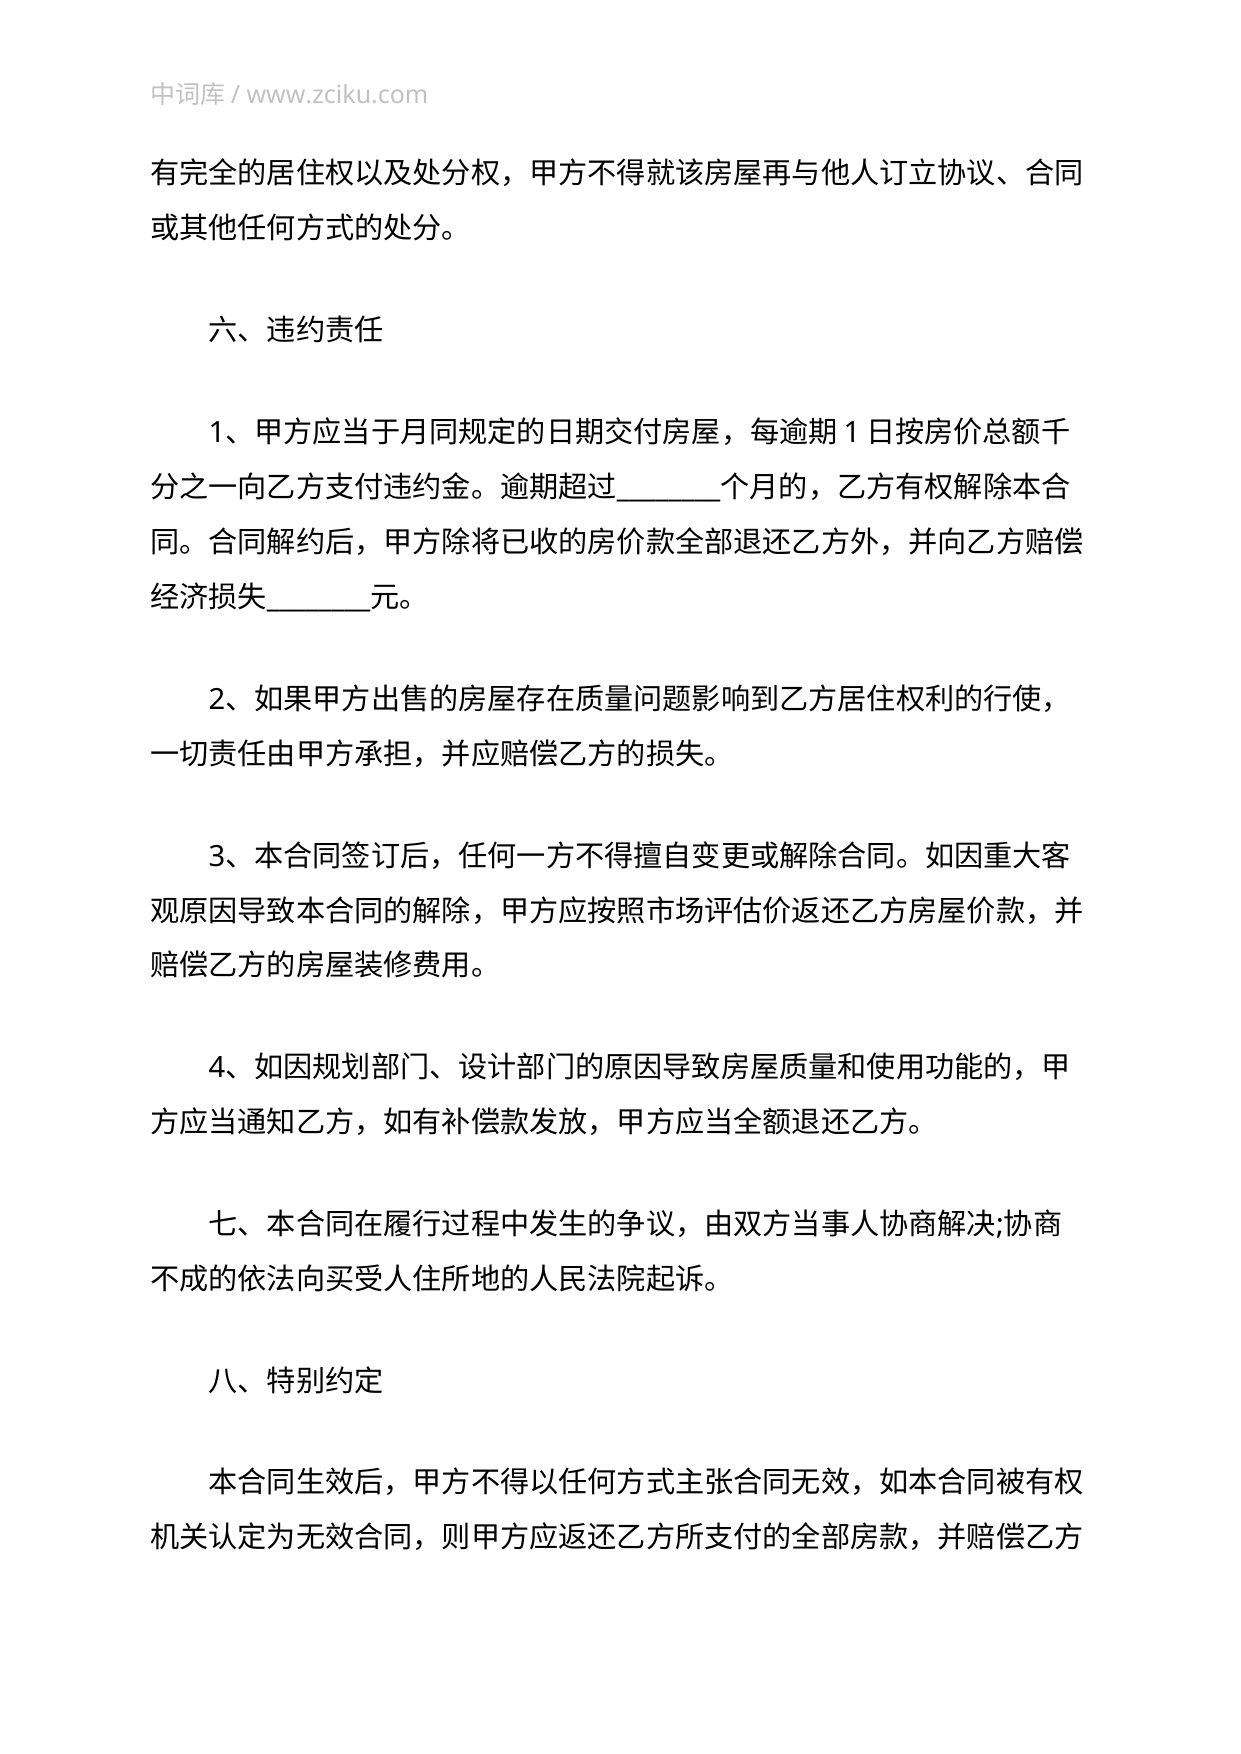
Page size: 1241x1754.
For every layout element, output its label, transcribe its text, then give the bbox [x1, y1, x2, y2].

text 3、本合同签订后，任何一方不得擅自变更或解除合同。如因重大客观原因导致本合同的解除，甲方应按照市场评估价返还乙方房屋价款，并赔偿乙方的房屋装修费用。 [150, 832, 1090, 984]
text 八、特别约定 [150, 1357, 1090, 1399]
text 六、违约责任 [150, 307, 1090, 349]
text 4、如因规划部门、设计部门的原因导致房屋质量和使用功能的，甲方应当通知乙方，如有补偿款发放，甲方应当全额退还乙方。 [150, 1044, 1090, 1141]
text 2、如果甲方出售的房屋存在质量问题影响到乙方居住权利的行使，一切责任由甲方承担，并应赔偿乙方的损失。 [150, 675, 1090, 773]
text 1、甲方应当于月同规定的日期交付房屋，每逾期1日按房价总额千分之一向乙方支付违约金。逾期超过________个月的，乙方有权解除本合同。合同解约后，甲方除将已收的房价款全部退还乙方外，并向乙方赔偿经济损失________元。 [150, 408, 1090, 616]
text 七、本合同在履行过程中发生的争议，由双方当事人协商解决;协商不成的依法向买受人住所地的人民法院起诉。 [150, 1201, 1090, 1298]
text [150, 1459, 1090, 1556]
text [150, 150, 1090, 247]
